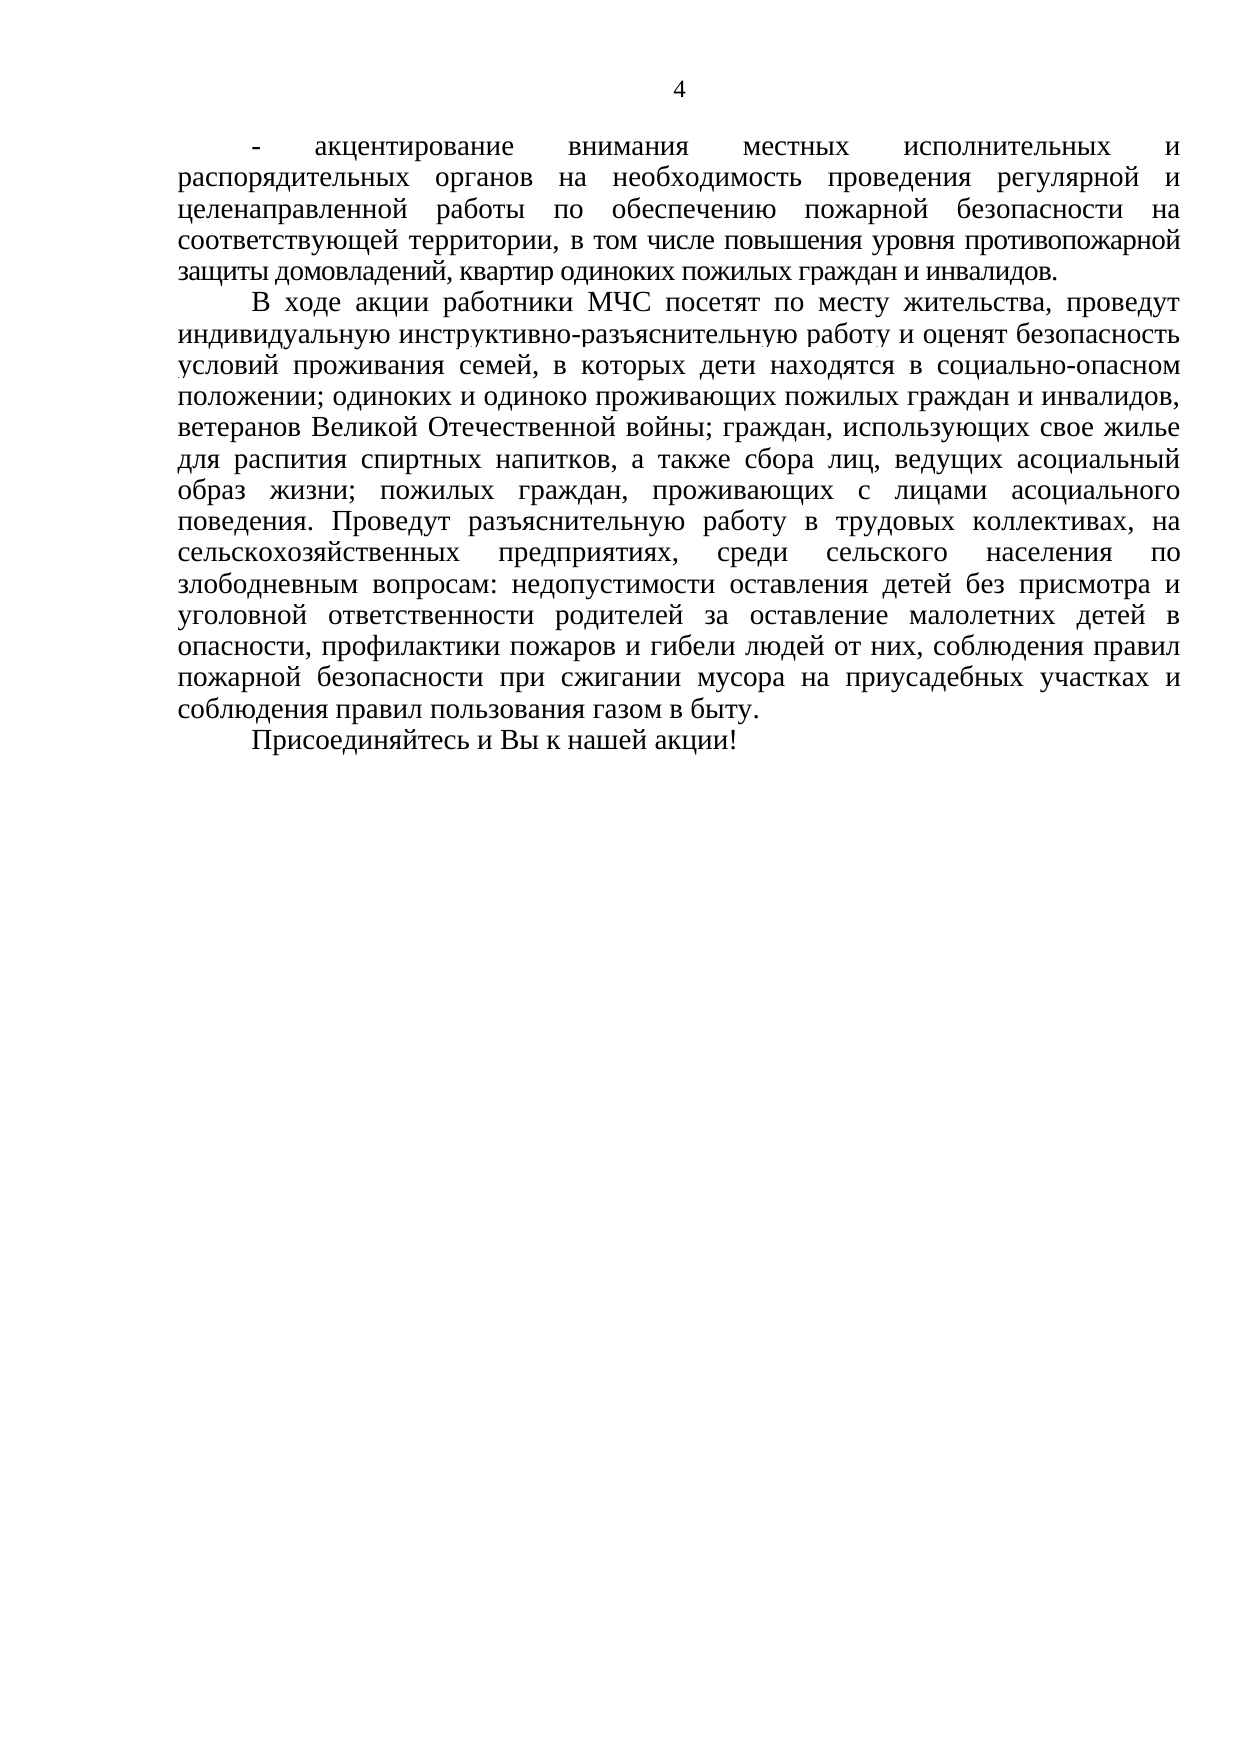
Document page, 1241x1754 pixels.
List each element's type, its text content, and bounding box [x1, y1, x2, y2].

text - акцентирование внимания местных исполнительных и распорядительных органов на необходимость проведения регулярной и целенаправленной работы по обеспечению пожарной безопасности на соответствующей территории, в том числе повышения уровня противопожарной защиты домовладений, квартир одиноких пожилых граждан и инвалидов. [177, 131, 1181, 287]
text В ходе акции работники МЧС посетят по месту жительства, проведут индивидуальную инструктивно-разъяснительную работу и оценят безопасность условий проживания семей, в которых дети находятся в социально-опасном положении; одиноких и одиноко проживающих пожилых граждан и инвалидов, ветеранов Великой Отечественной войны; граждан, использующих свое жилье для распития спиртных напитков, а также сбора лиц, ведущих асоциальный образ жизни; пожилых граждан, проживающих с лицами асоциального поведения. Проведут разъяснительную работу в трудовых коллективах, на сельскохозяйственных предприятиях, среди сельского населения по злободневным вопросам: недопустимости оставления детей без присмотра и уголовной ответственности родителей за оставление малолетних детей в опасности, профилактики пожаров и гибели людей от них, соблюдения правил пожарной безопасности при сжигании мусора на приусадебных участках и соблюдения правил пользования газом в быту. [177, 287, 1181, 724]
text Присоединяйтесь и Вы к нашей акции! [177, 724, 1181, 756]
